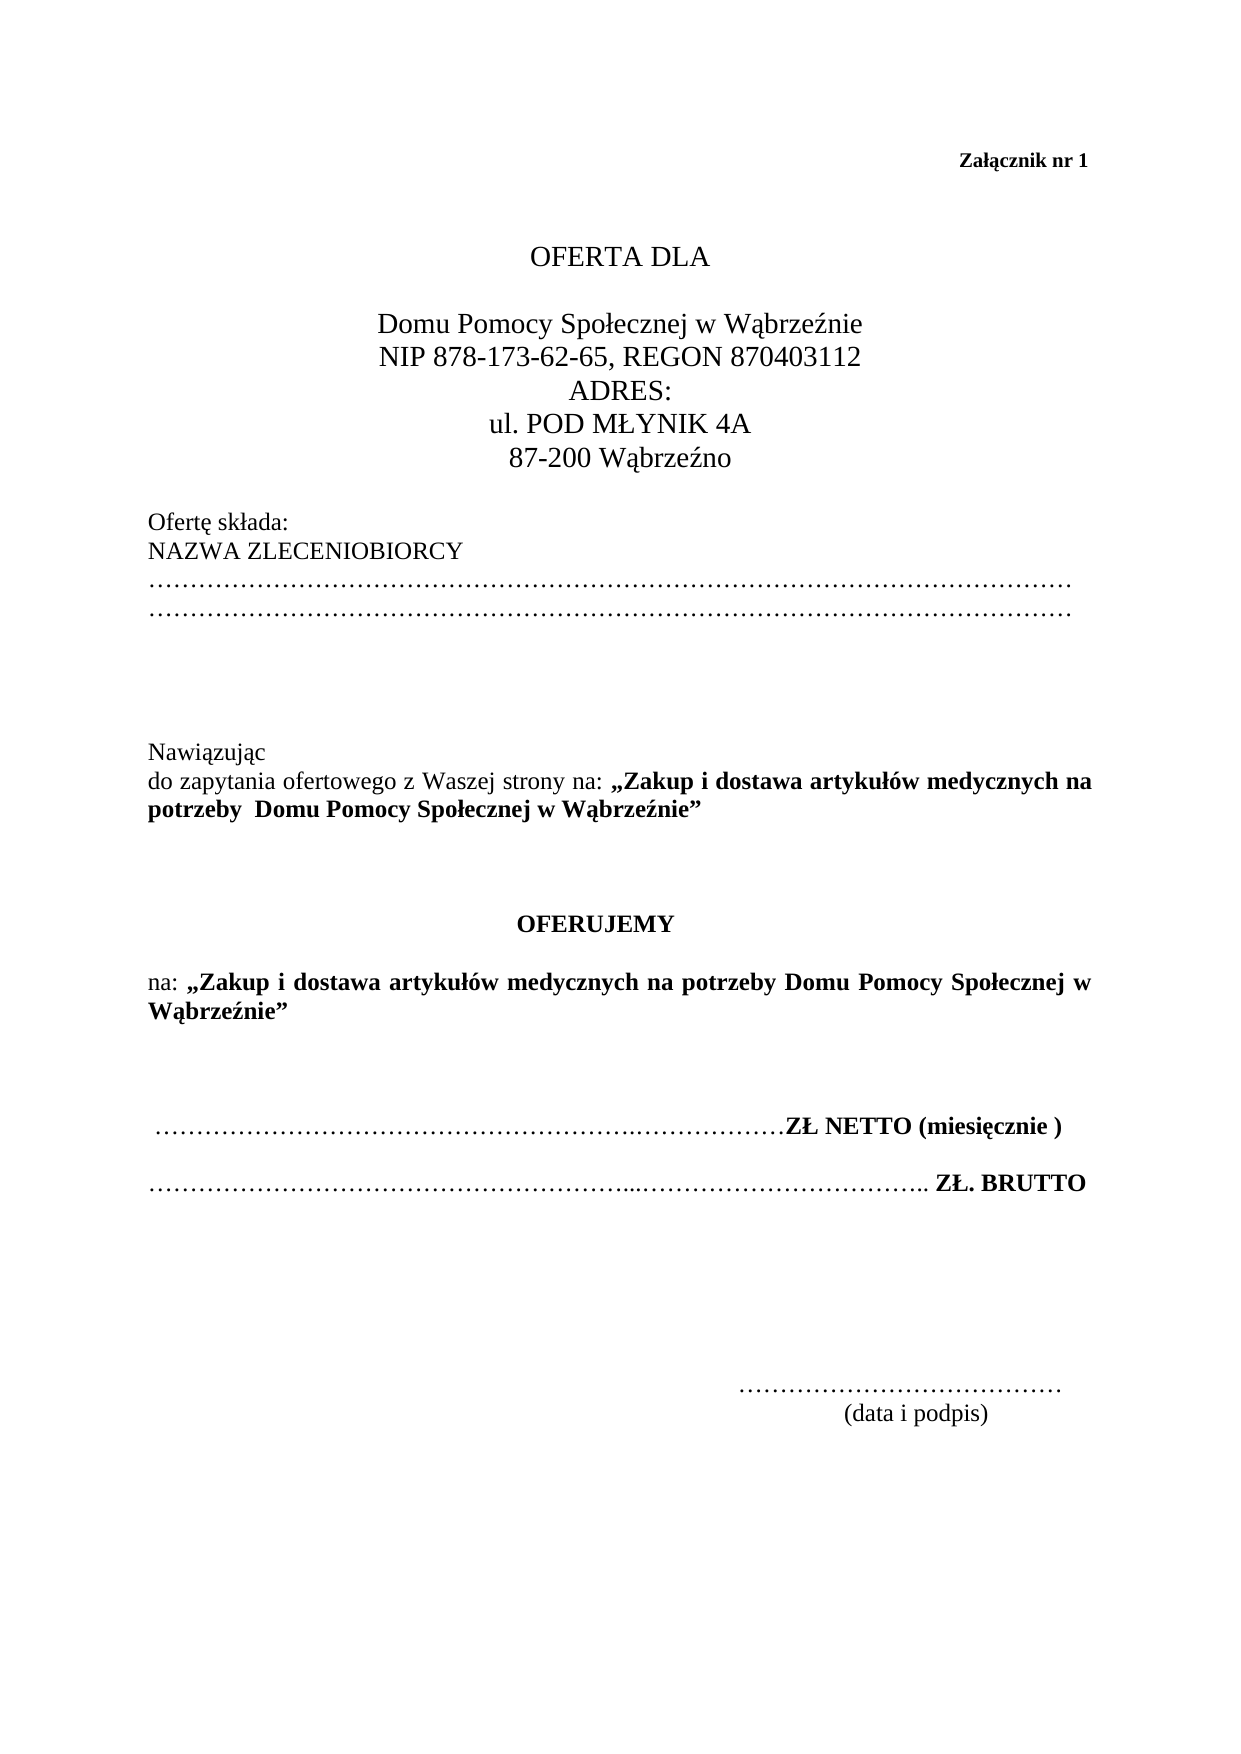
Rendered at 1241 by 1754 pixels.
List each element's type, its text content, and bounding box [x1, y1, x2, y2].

text ………………………………………………….………………ZŁ NETTO (miesięcznie ) [148, 1111, 1093, 1139]
text na: „Zakup i dostawa artykułów medycznych na potrzeby Domu Pomocy Społecznej w Wąbrzeźnie” [148, 967, 1093, 1024]
text ADRES: [148, 373, 1093, 406]
text ………………………………… [738, 1369, 1093, 1398]
text ul. POD MŁYNIK 4A [148, 406, 1093, 440]
text …………………………………………………...…………………………….. ZŁ. BRUTTO [148, 1168, 1093, 1197]
text (data i podpis) [664, 1398, 1093, 1427]
text Ofertę składa: [148, 507, 1093, 536]
text Domu Pomocy Społecznej w Wąbrzeźnie [148, 306, 1093, 339]
text Nawiązując do zapytania ofertowego z Waszej strony na: „Zakup i dostawa artykułów medycznych na potrzeby Domu Pomocy Społecznej w Wąbrzeźnie” [148, 737, 1093, 823]
text OFERUJEMY [516, 909, 1093, 938]
text Załącznik nr 1 [959, 148, 1093, 172]
text NIP 878-173-62-65, REGON 870403112 [148, 339, 1093, 373]
text NAZWA ZLECENIOBIORCY …………………………………………………………………………………………………………………………………………………………………………………………………… [148, 536, 1093, 622]
text 87-200 Wąbrzeźno [148, 440, 1093, 473]
text OFERTA DLA [148, 239, 1093, 272]
